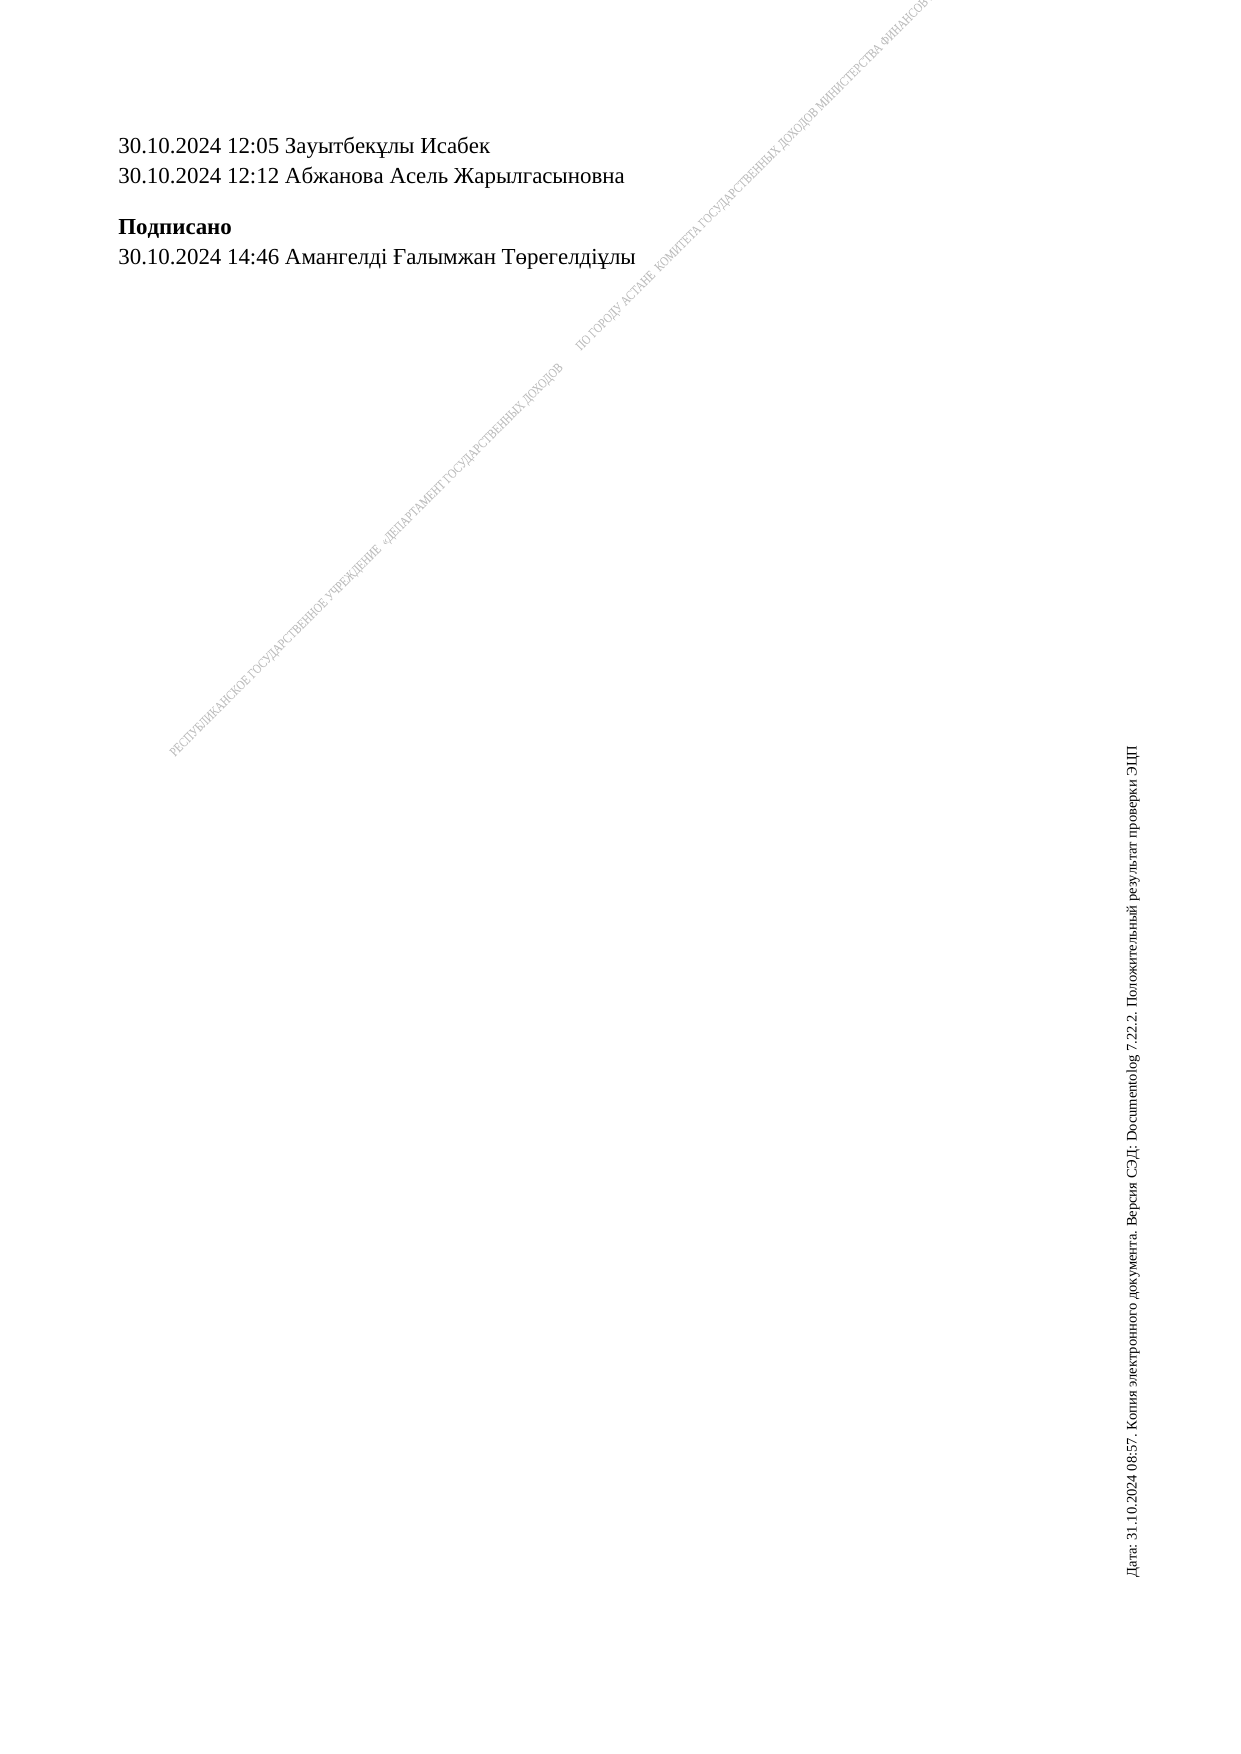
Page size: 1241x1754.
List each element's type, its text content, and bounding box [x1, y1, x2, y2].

text 30.10.2024 12:05 Зауытбекұлы Исабек [118, 132, 1152, 158]
text 30.10.2024 14:46 Амангелді Ғалымжан Төрегелдіұлы [118, 243, 1152, 269]
text Подписано [118, 213, 1152, 239]
text 30.10.2024 12:12 Абжанова Асель Жарылгасыновна [118, 162, 1152, 188]
